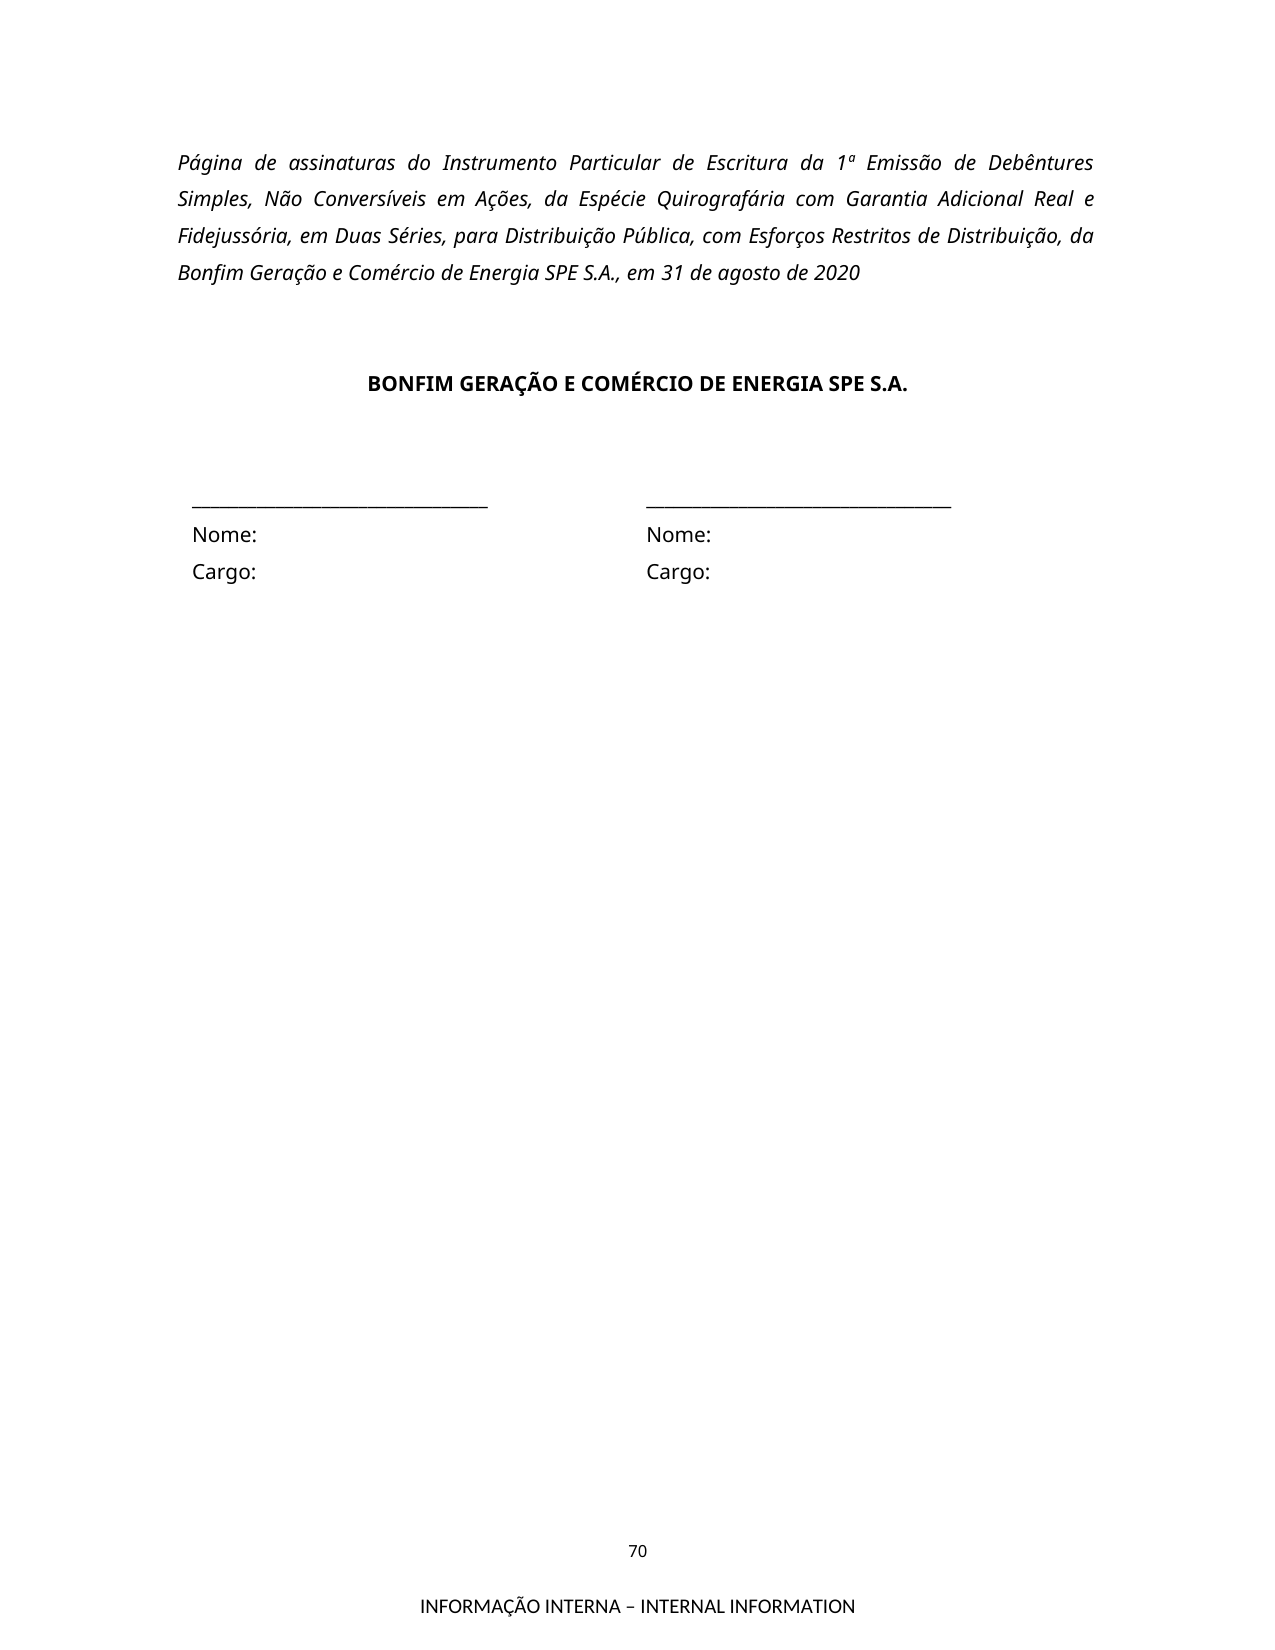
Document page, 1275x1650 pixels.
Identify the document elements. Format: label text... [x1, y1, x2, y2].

text BONFIM GERAÇÃO E COMÉRCIO DE ENERGIA SPE S.A. [177, 369, 1098, 397]
table_header _________________________________ Nome: Cargo: [635, 483, 1094, 594]
table_header ________________________________ Nome: Cargo: [181, 483, 635, 594]
text Página de assinaturas do Instrumento Particular de Escritura da 1ª Emissão de Debêntures Simples, Não Conversíveis em Ações, da Espécie Quirografária com Garantia Adicional Real e Fidejussória, em Duas Séries, para Distribuição Pública, com Esforços Restritos de Distribuição, da Bonfim Geração e Comércio de Energia SPE S.A., em 31 de agosto de 2020 [177, 148, 1098, 287]
